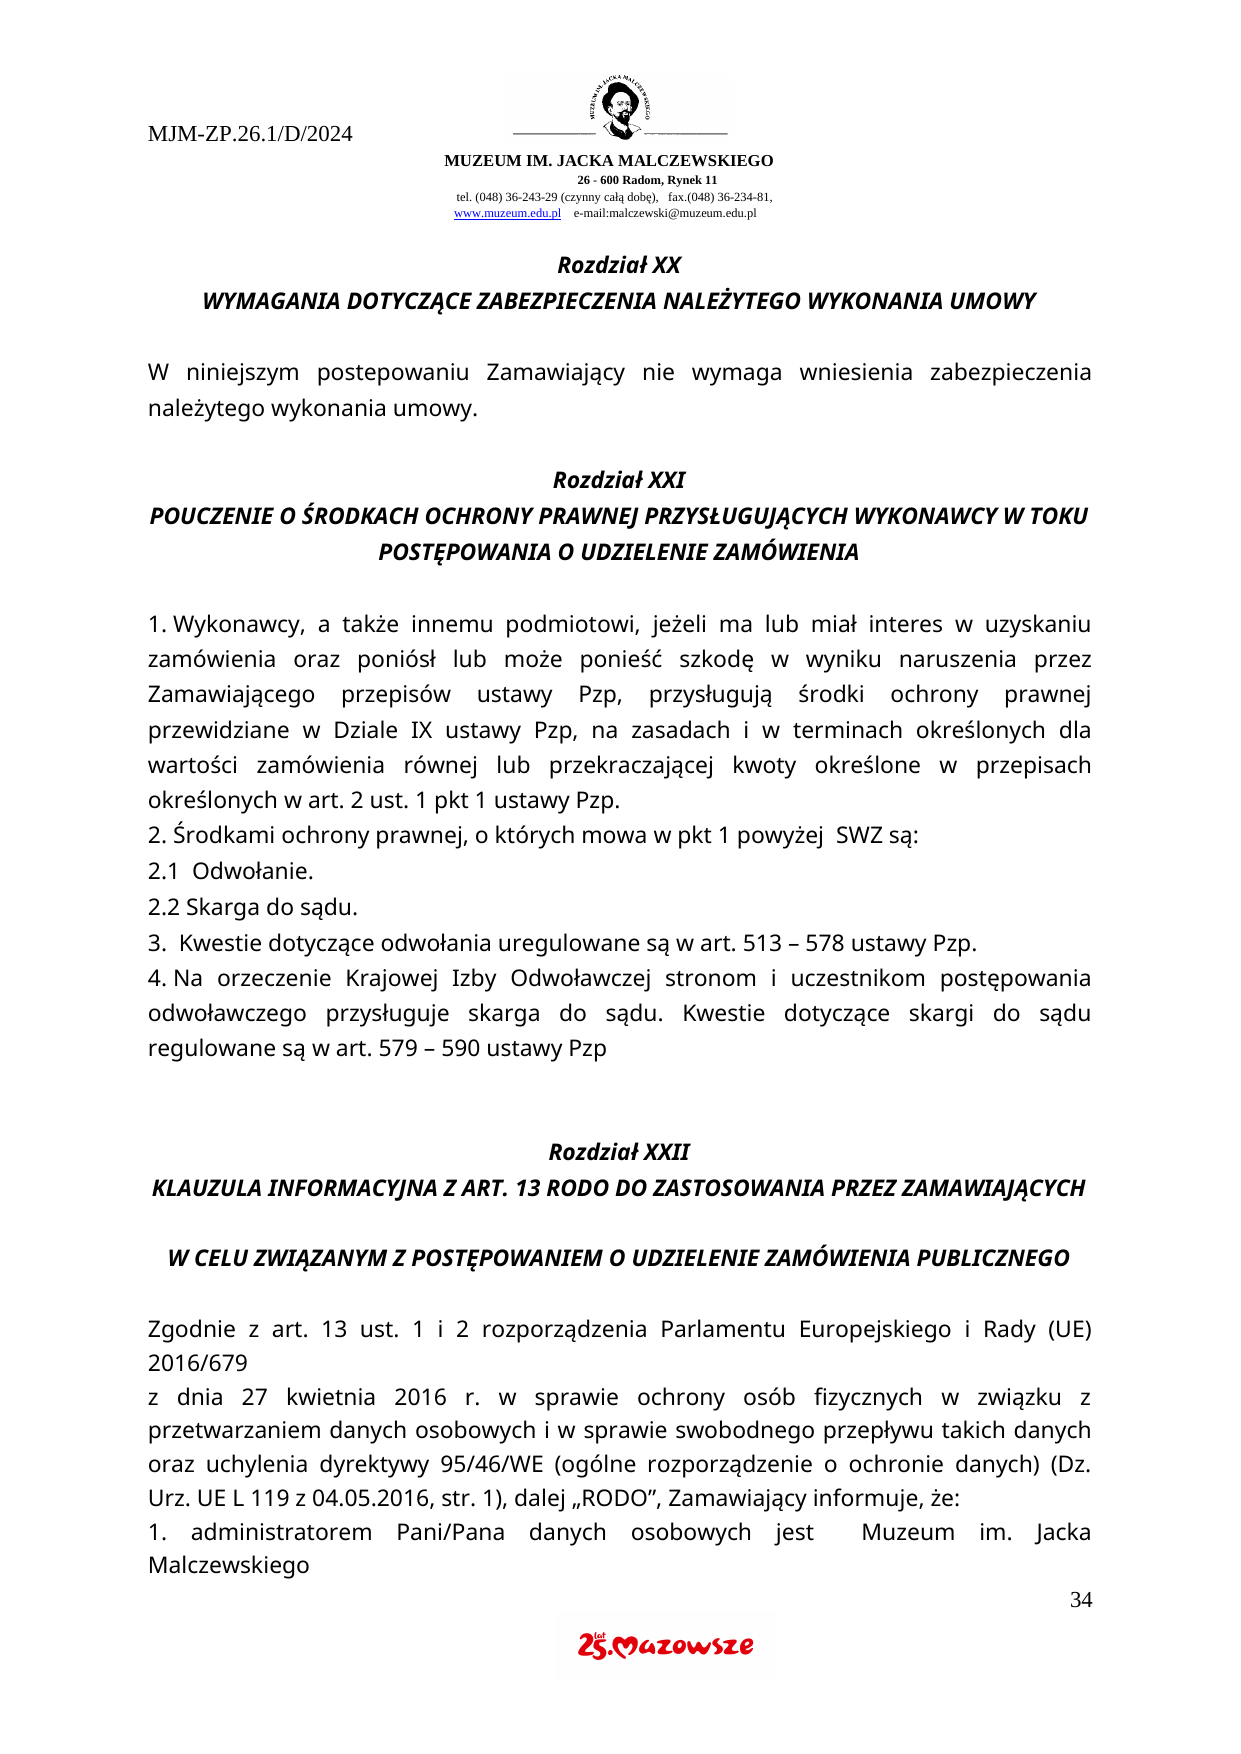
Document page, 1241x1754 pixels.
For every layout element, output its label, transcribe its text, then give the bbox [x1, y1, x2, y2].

text KLAUZULA INFORMACYJNA Z ART. 13 RODO DO ZASTOSOWANIA PRZEZ ZAMAWIAJĄCYCH W CELU ZWIĄZANYM Z POSTĘPOWANIEM O UDZIELENIE ZAMÓWIENIA PUBLICZNEGO [148, 1172, 1093, 1273]
text 2.1 Odwołanie. [148, 855, 1093, 886]
subtitle Rozdział XXI [148, 464, 1093, 495]
subtitle Rozdział XX [148, 249, 1093, 280]
text Rozdział XXII [148, 1136, 1093, 1168]
list Środkami ochrony prawnej, o których mowa w pkt 1 powyżej SWZ są: [148, 819, 1093, 851]
list Na orzeczenie Krajowej Izby Odwoławczej stronom i uczestnikom postępowania odwoławczego przysługuje skarga do sądu. Kwestie dotyczące skargi do sądu regulowane są w art. 579 – 590 ustawy Pzp [148, 962, 1093, 1064]
picture [501, 73, 735, 142]
subtitle WYMAGANIA DOTYCZĄCE ZABEZPIECZENIA NALEŻYTEGO WYKONANIA UMOWY [148, 285, 1093, 316]
list Wykonawcy, a także innemu podmiotowi, jeżeli ma lub miał interes w uzyskaniu zamówienia oraz poniósł lub może ponieść szkodę w wyniku naruszenia przez Zamawiającego przepisów ustawy Pzp, przysługują środki ochrony prawnej przewidziane w Dziale IX ustawy Pzp, na zasadach i w terminach określonych dla wartości zamówienia równej lub przekraczającej kwoty określone w przepisach określonych w art. 2 ust. 1 pkt 1 ustawy Pzp. [148, 608, 1093, 815]
text Zgodnie z art. 13 ust. 1 i 2 rozporządzenia Parlamentu Europejskiego i Rady (UE) 2016/679 z dnia 27 kwietnia 2016 r. w sprawie ochrony osób fizycznych w związku z przetwarzaniem danych osobowych i w sprawie swobodnego przepływu takich danych oraz uchylenia dyrektywy 95/46/WE (ogólne rozporządzenie o ochronie danych) (Dz. Urz. UE L 119 z 04.05.2016, str. 1), dalej „RODO”, Zamawiający informuje, że: [148, 1313, 1093, 1513]
list Kwestie dotyczące odwołania uregulowane są w art. 513 – 578 ustawy Pzp. [148, 926, 1093, 958]
text 2.2 Skarga do sądu. [148, 891, 1093, 922]
subtitle POUCZENIE O ŚRODKACH OCHRONY PRAWNEJ PRZYSŁUGUJĄCYCH WYKONAWCY W TOKU POSTĘPOWANIA O UDZIELENIE ZAMÓWIENIA [148, 500, 1093, 567]
picture [554, 1612, 778, 1681]
text W niniejszym postepowaniu Zamawiający nie wymaga wniesienia zabezpieczenia należytego wykonania umowy. [148, 356, 1093, 423]
